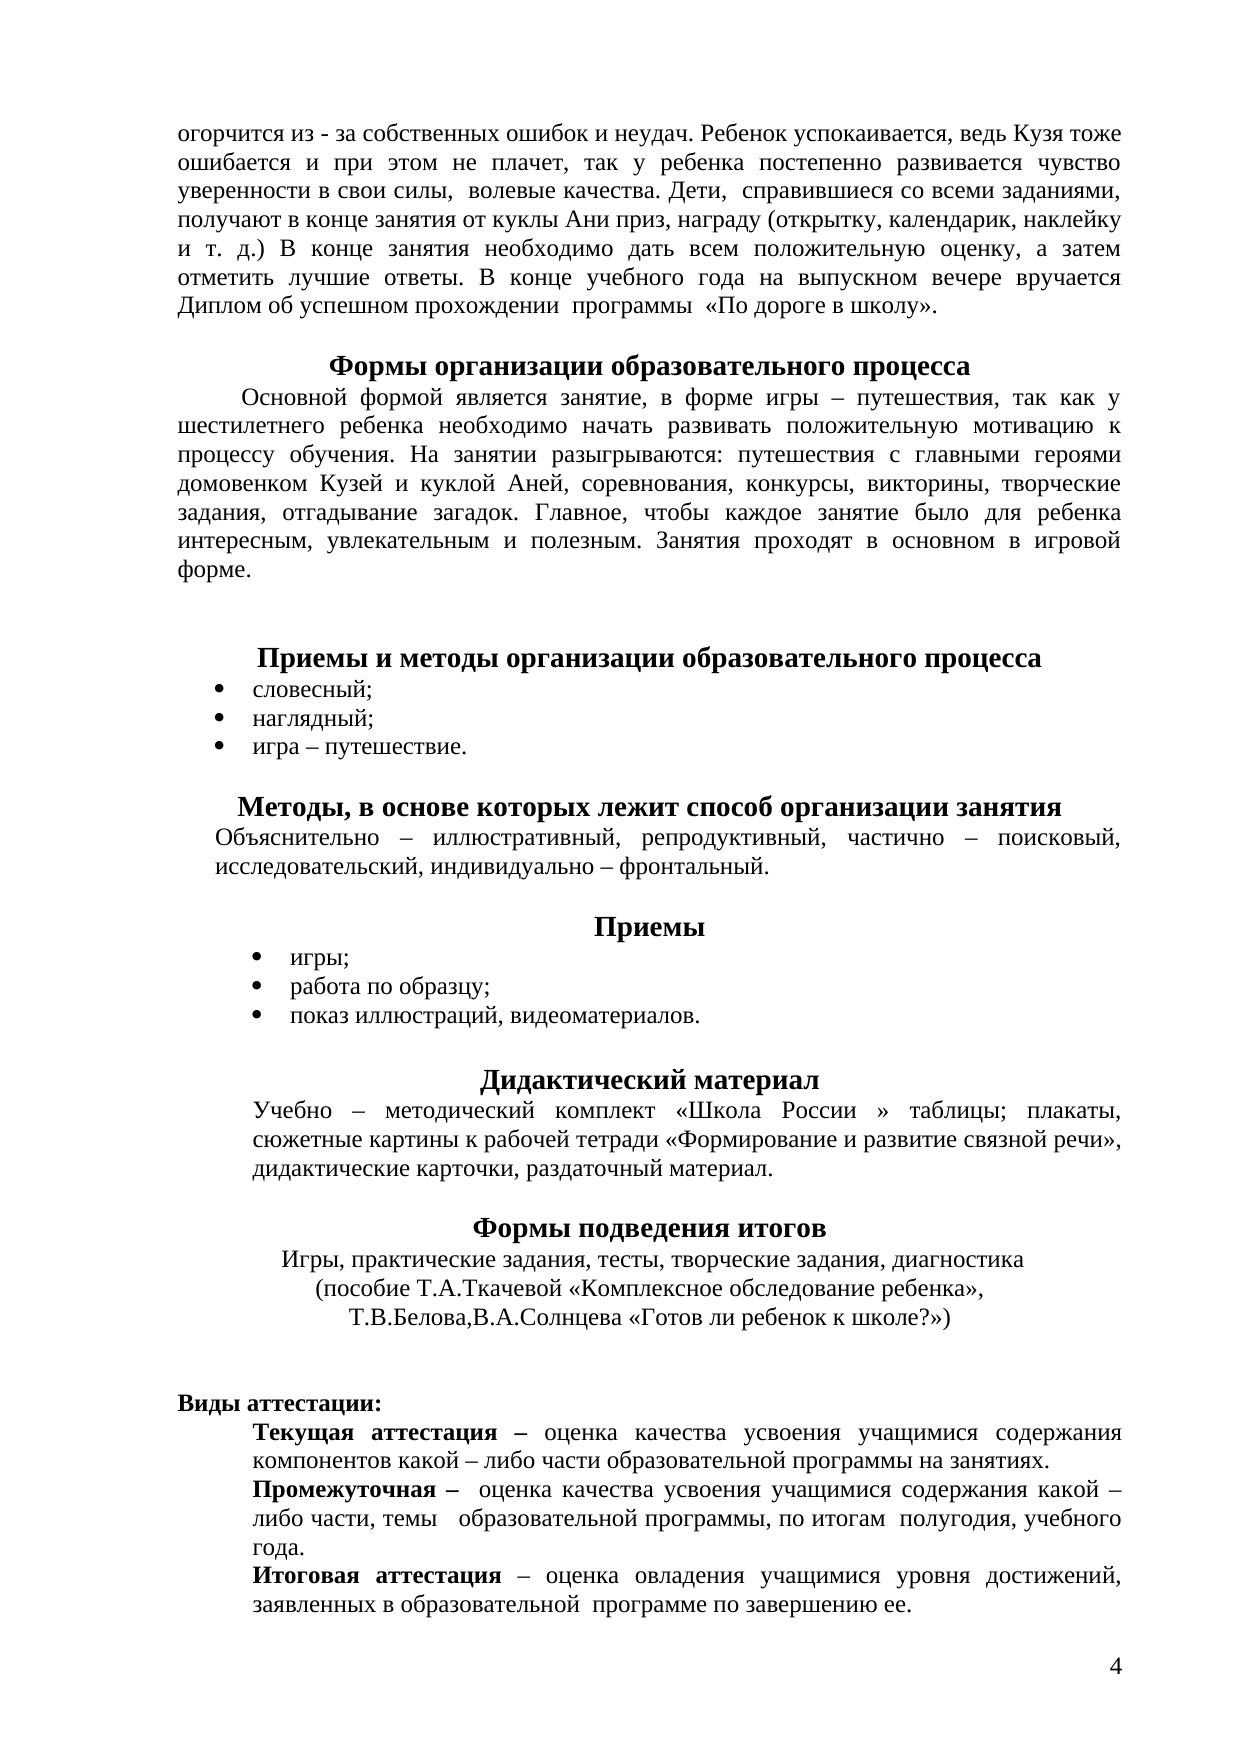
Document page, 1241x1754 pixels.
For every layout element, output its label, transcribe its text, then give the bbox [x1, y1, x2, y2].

text Итоговая аттестация – оценка овладения учащимися уровня достижений, заявленных в образовательной программе по завершению ее. [252, 1560, 1122, 1618]
list показ иллюстраций, видеоматериалов. [252, 1000, 1122, 1028]
text Формы подведения итогов [177, 1211, 1122, 1244]
text Основной формой является занятие, в форме игры – путешествия, так как у шестилетнего ребенка необходимо начать развивать положительную мотивацию к процессу обучения. На занятии разыгрываются: путешествия с главными героями домовенком Кузей и куклой Аней, соревнования, конкурсы, викторины, творческие задания, отгадывание загадок. Главное, чтобы каждое занятие было для ребенка интересным, увлекательным и полезным. Занятия проходят в основном в игровой форме. [177, 382, 1122, 583]
text (пособие Т.А.Ткачевой «Комплексное обследование ребенка», [177, 1273, 1122, 1302]
text Учебно – методический комплект «Школа России » таблицы; плакаты, сюжетные картины к рабочей тетради «Формирование и развитие связной речи», дидактические карточки, раздаточный материал. [252, 1096, 1122, 1182]
text Методы, в основе которых лежит способ организации занятия [177, 789, 1122, 822]
text Объяснительно – иллюстративный, репродуктивный, частично – поисковый, исследовательский, индивидуально – фронтальный. [215, 822, 1122, 880]
text Текущая аттестация – оценка качества усвоения учащимися содержания компонентов какой – либо части образовательной программы на занятиях. [252, 1417, 1122, 1474]
text Приемы и методы организации образовательного процесса [177, 640, 1122, 674]
list игра – путешествие. [215, 731, 1122, 760]
text Приемы [177, 909, 1122, 942]
text Игры, практические задания, тесты, творческие задания, диагностика [177, 1244, 1122, 1273]
text Дидактический материал [177, 1062, 1122, 1096]
list игры; [252, 942, 1122, 971]
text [177, 118, 1122, 319]
text Формы организации образовательного процесса [177, 348, 1122, 382]
list наглядный; [215, 703, 1122, 731]
list работа по образцу; [252, 971, 1122, 1000]
list словесный; [215, 674, 1122, 703]
text Виды аттестации: [177, 1388, 1122, 1417]
text Промежуточная – оценка качества усвоения учащимися содержания какой – либо части, темы образовательной программы, по итогам полугодия, учебного года. [252, 1474, 1122, 1560]
text Т.В.Белова,В.А.Солнцева «Готов ли ребенок к школе?») [177, 1302, 1122, 1330]
